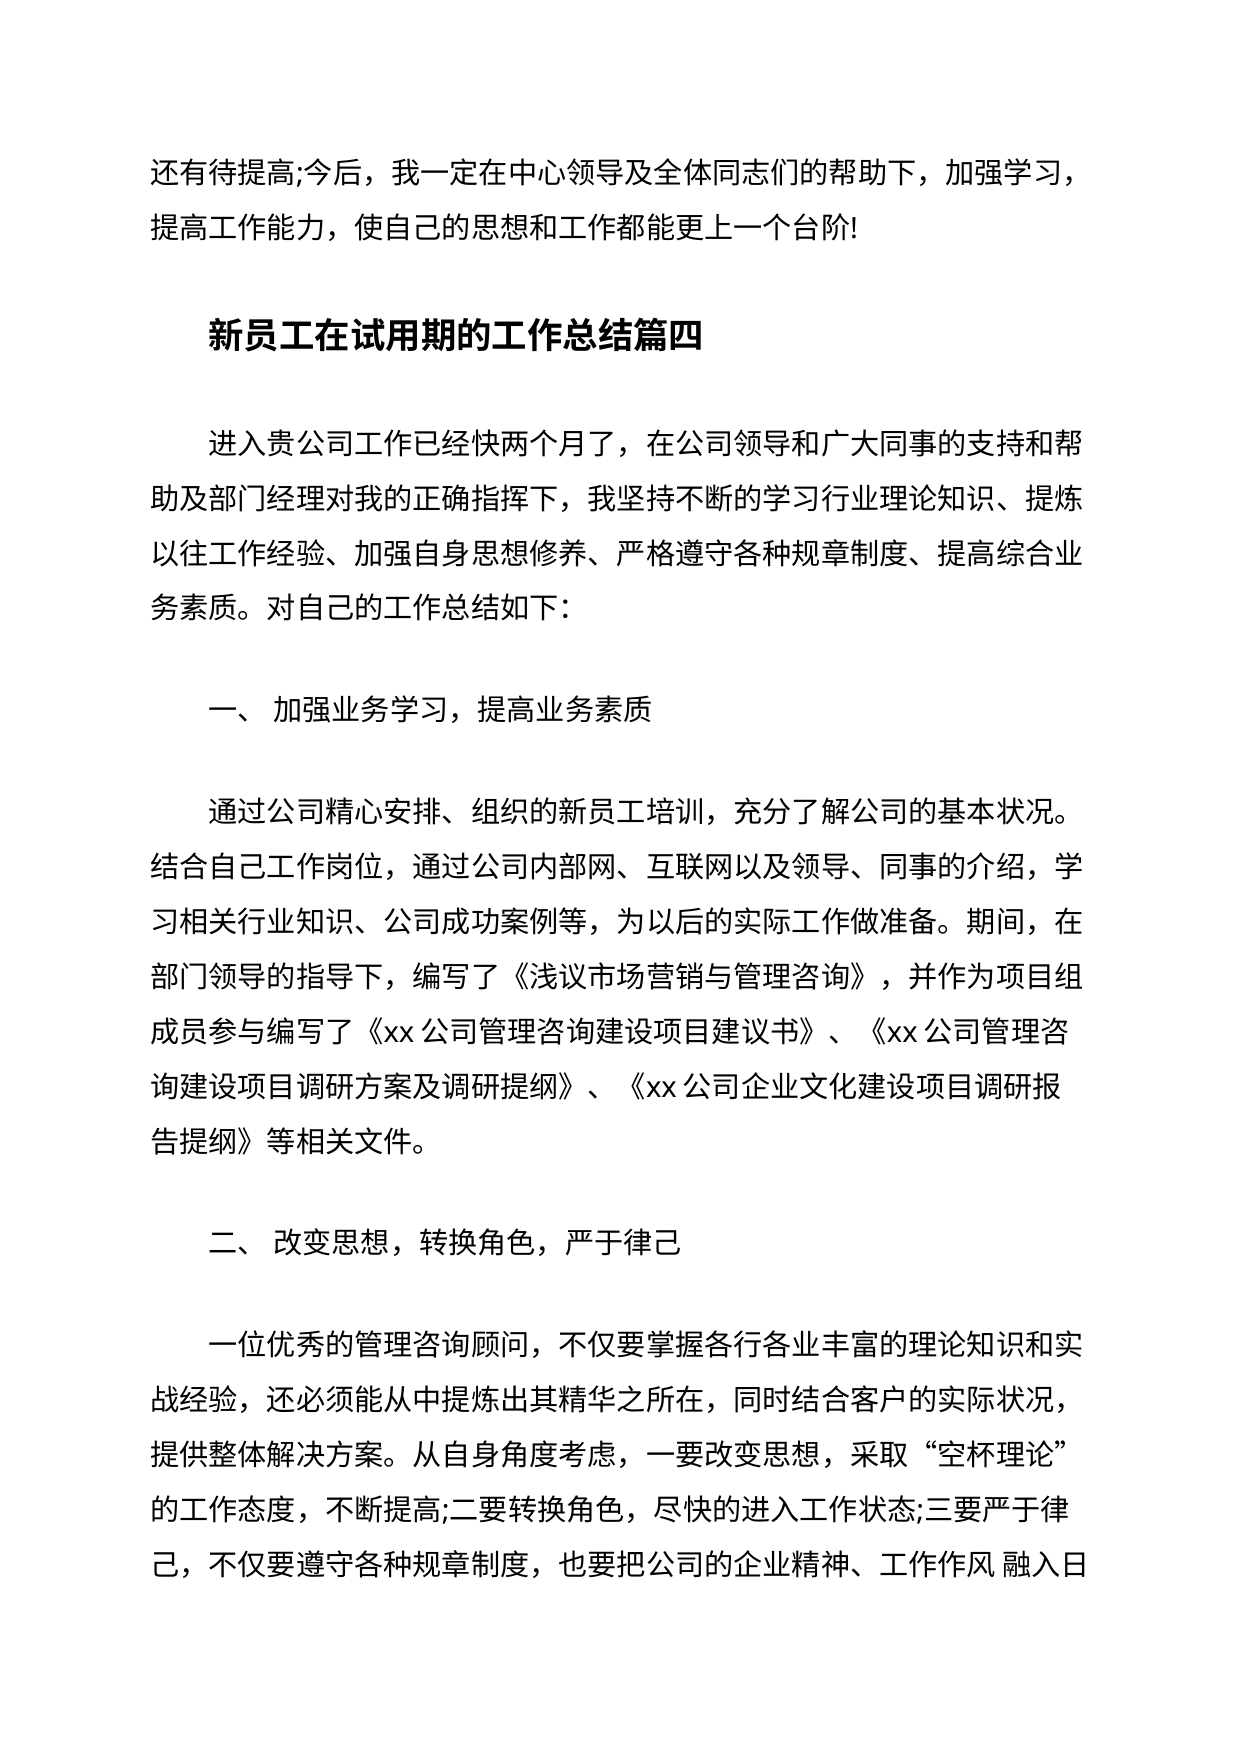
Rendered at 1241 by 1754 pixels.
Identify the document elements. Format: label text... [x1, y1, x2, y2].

text 二、 改变思想，转换角色，严于律己 [150, 1220, 1090, 1262]
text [150, 1322, 1090, 1584]
text 一、 加强业务学习，提高业务素质 [150, 687, 1090, 729]
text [150, 150, 1090, 247]
text 新员工在试用期的工作总结篇四 [150, 307, 1090, 358]
text 进入贵公司工作已经快两个月了，在公司领导和广大同事的支持和帮助及部门经理对我的正确指挥下，我坚持不断的学习行业理论知识、提炼以往工作经验、加强自身思想修养、严格遵守各种规章制度、提高综合业务素质。对自己的工作总结如下： [150, 420, 1090, 627]
text 通过公司精心安排、组织的新员工培训，充分了解公司的基本状况。结合自己工作岗位，通过公司内部网、互联网以及领导、同事的介绍，学习相关行业知识、公司成功案例等，为以后的实际工作做准备。期间，在部门领导的指导下，编写了《浅议市场营销与管理咨询》，并作为项目组成员参与编写了《xx公司管理咨询建设项目建议书》、《xx公司管理咨询建设项目调研方案及调研提纲》、《xx公司企业文化建设项目调研报告提纲》等相关文件。 [150, 789, 1090, 1161]
